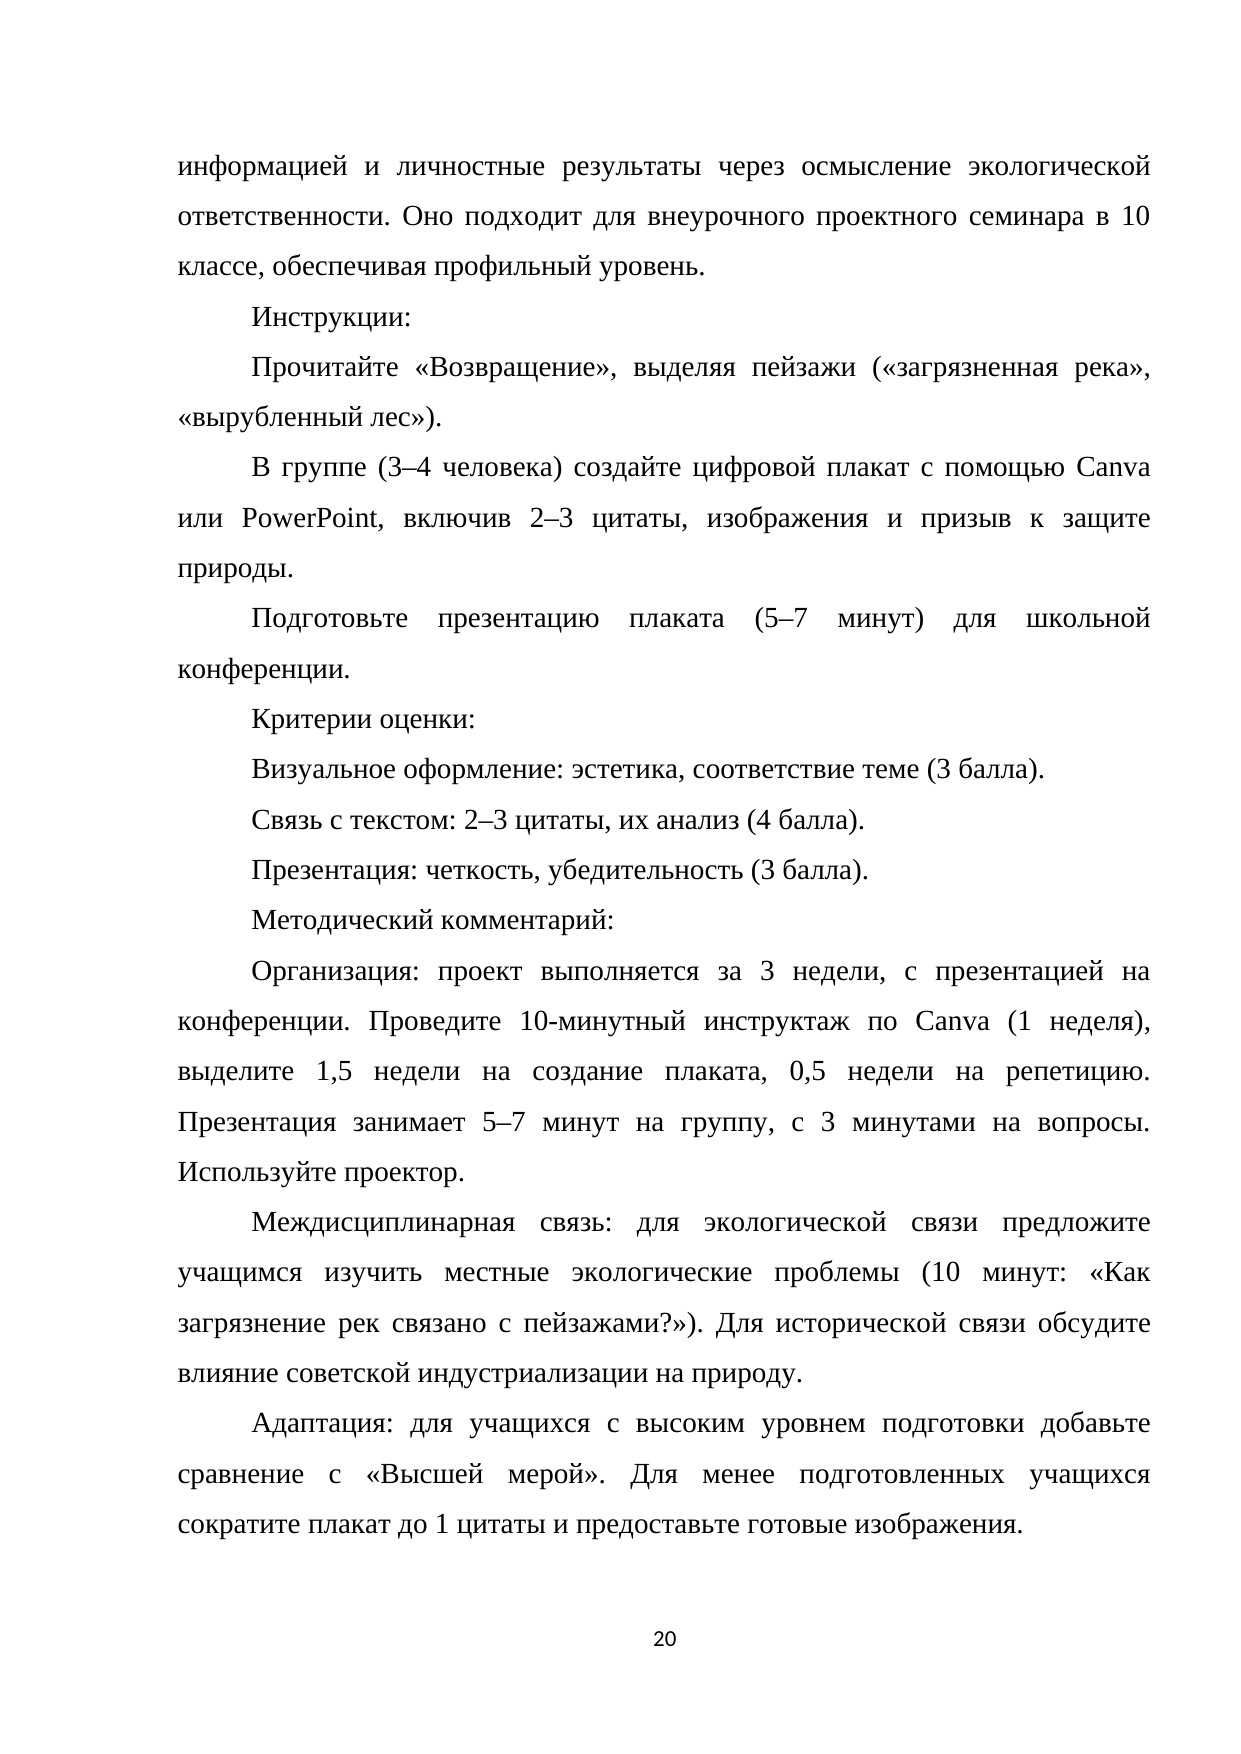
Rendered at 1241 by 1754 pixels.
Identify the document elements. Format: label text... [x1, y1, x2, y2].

text В группе (3–4 человека) создайте цифровой плакат с помощью Canva или PowerPoint, включив 2–3 цитаты, изображения и призыв к защите природы. [177, 449, 1152, 584]
text Междисциплинарная связь: для экологической связи предложите учащимся изучить местные экологические проблемы (10 минут: «Как загрязнение рек связано с пейзажами?»). Для исторической связи обсудите влияние советской индустриализации на природу. [177, 1204, 1152, 1389]
text Презентация: четкость, убедительность (3 балла). [177, 852, 1152, 886]
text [177, 148, 1152, 282]
text Подготовьте презентацию плаката (5–7 минут) для школьной конференции. [177, 601, 1152, 684]
text Связь с текстом: 2–3 цитаты, их анализ (4 балла). [177, 802, 1152, 835]
text Критерии оценки: [177, 701, 1152, 735]
text Методический комментарий: [177, 902, 1152, 936]
text Визуальное оформление: эстетика, соответствие теме (3 балла). [177, 751, 1152, 785]
text Инструкции: [177, 299, 1152, 332]
text Организация: проект выполняется за 3 недели, с презентацией на конференции. Проведите 10-минутный инструктаж по Canva (1 неделя), выделите 1,5 недели на создание плаката, 0,5 недели на репетицию. Презентация занимает 5–7 минут на группу, с 3 минутами на вопросы. Используйте проектор. [177, 953, 1152, 1187]
text Адаптация: для учащихся с высоким уровнем подготовки добавьте сравнение с «Высшей мерой». Для менее подготовленных учащихся сократите плакат до 1 цитаты и предоставьте готовые изображения. [177, 1406, 1152, 1540]
text Прочитайте «Возвращение», выделяя пейзажи («загрязненная река», «вырубленный лес»). [177, 349, 1152, 433]
